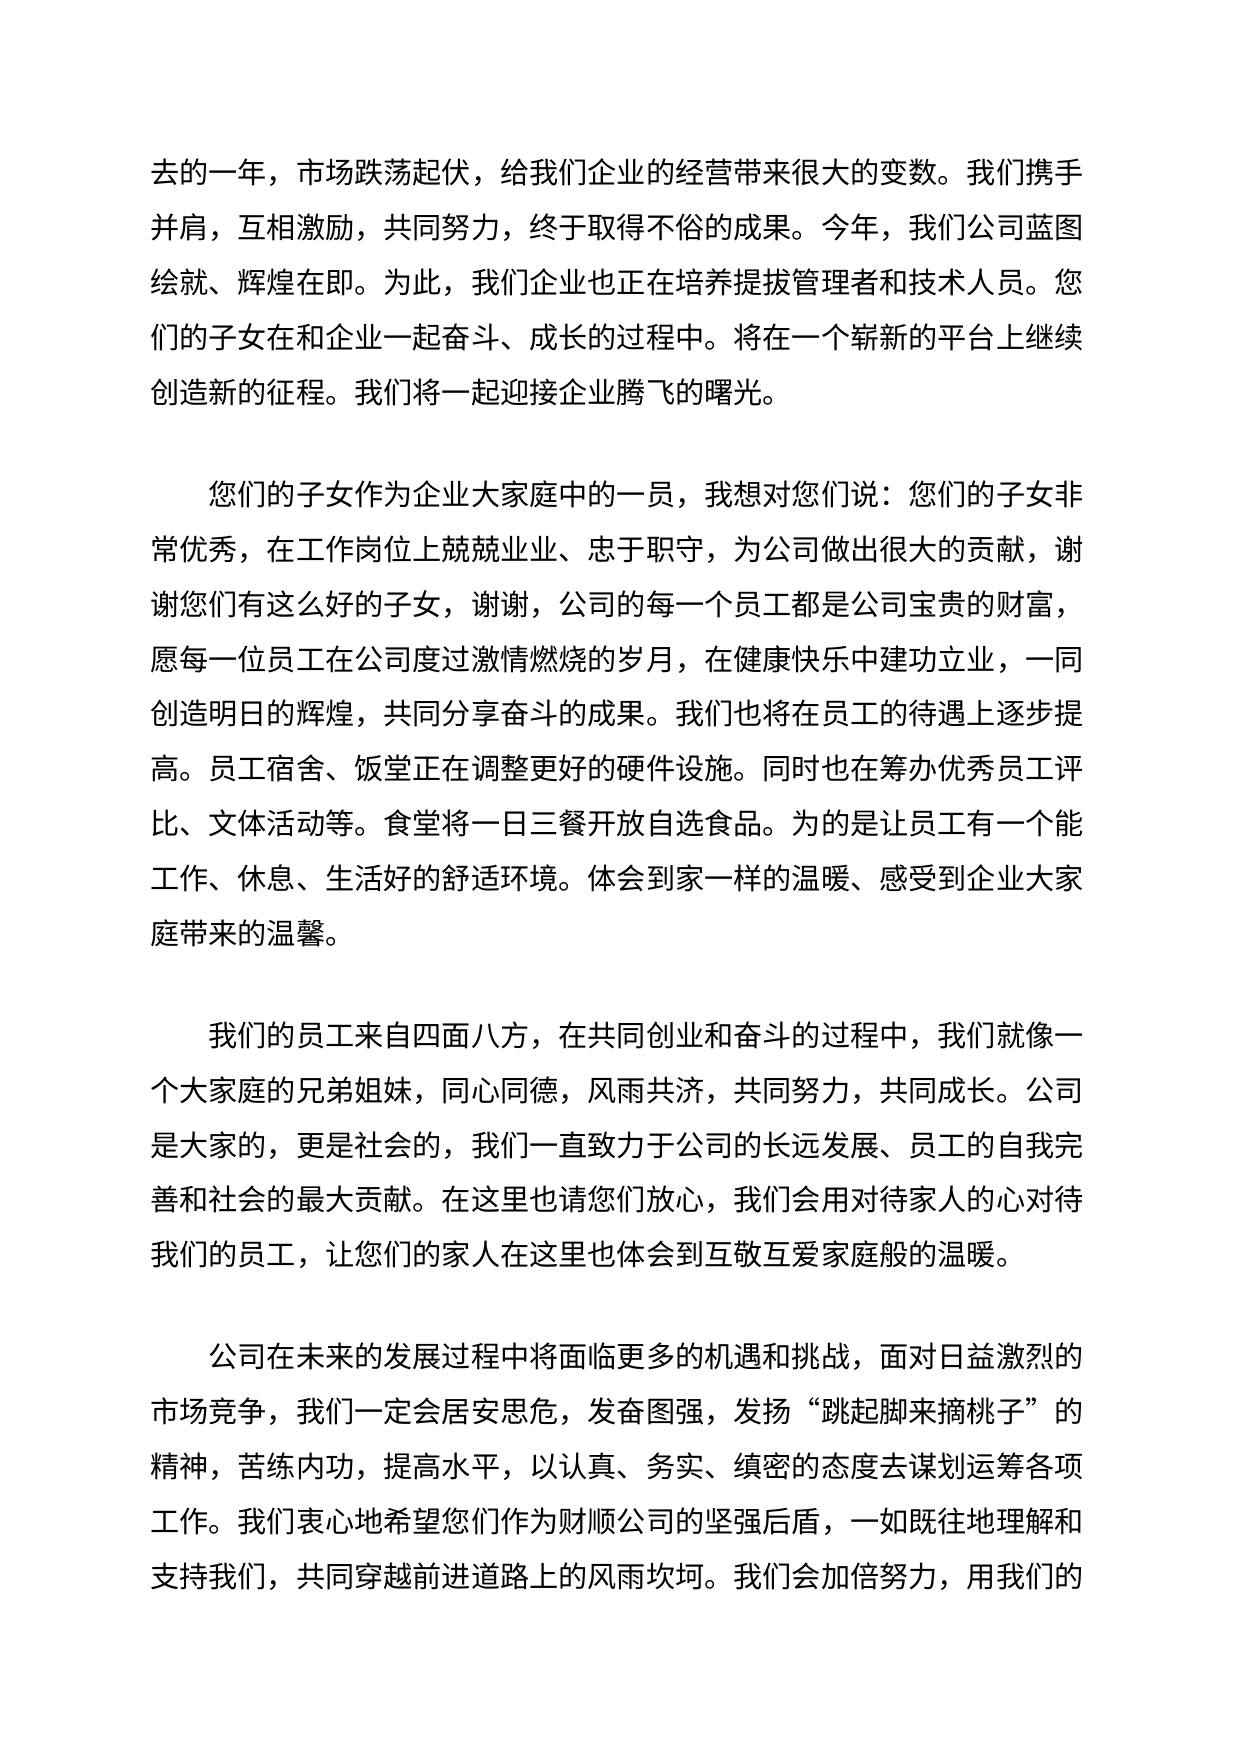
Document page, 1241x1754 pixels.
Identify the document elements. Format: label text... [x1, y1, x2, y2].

text 我们的员工来自四面八方，在共同创业和奋斗的过程中，我们就像一个大家庭的兄弟姐妹，同心同德，风雨共济，共同努力，共同成长。公司是大家的，更是社会的，我们一直致力于公司的长远发展、员工的自我完善和社会的最大贡献。在这里也请您们放心，我们会用对待家人的心对待我们的员工，让您们的家人在这里也体会到互敬互爱家庭般的温暖。 [150, 1012, 1090, 1274]
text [150, 1334, 1090, 1596]
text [150, 150, 1090, 412]
text 您们的子女作为企业大家庭中的一员，我想对您们说：您们的子女非常优秀，在工作岗位上兢兢业业、忠于职守，为公司做出很大的贡献，谢谢您们有这么好的子女，谢谢，公司的每一个员工都是公司宝贵的财富，愿每一位员工在公司度过激情燃烧的岁月，在健康快乐中建功立业，一同创造明日的辉煌，共同分享奋斗的成果。我们也将在员工的待遇上逐步提高。员工宿舍、饭堂正在调整更好的硬件设施。同时也在筹办优秀员工评比、文体活动等。食堂将一日三餐开放自选食品。为的是让员工有一个能工作、休息、生活好的舒适环境。体会到家一样的温暖、感受到企业大家庭带来的温馨。 [150, 471, 1090, 953]
